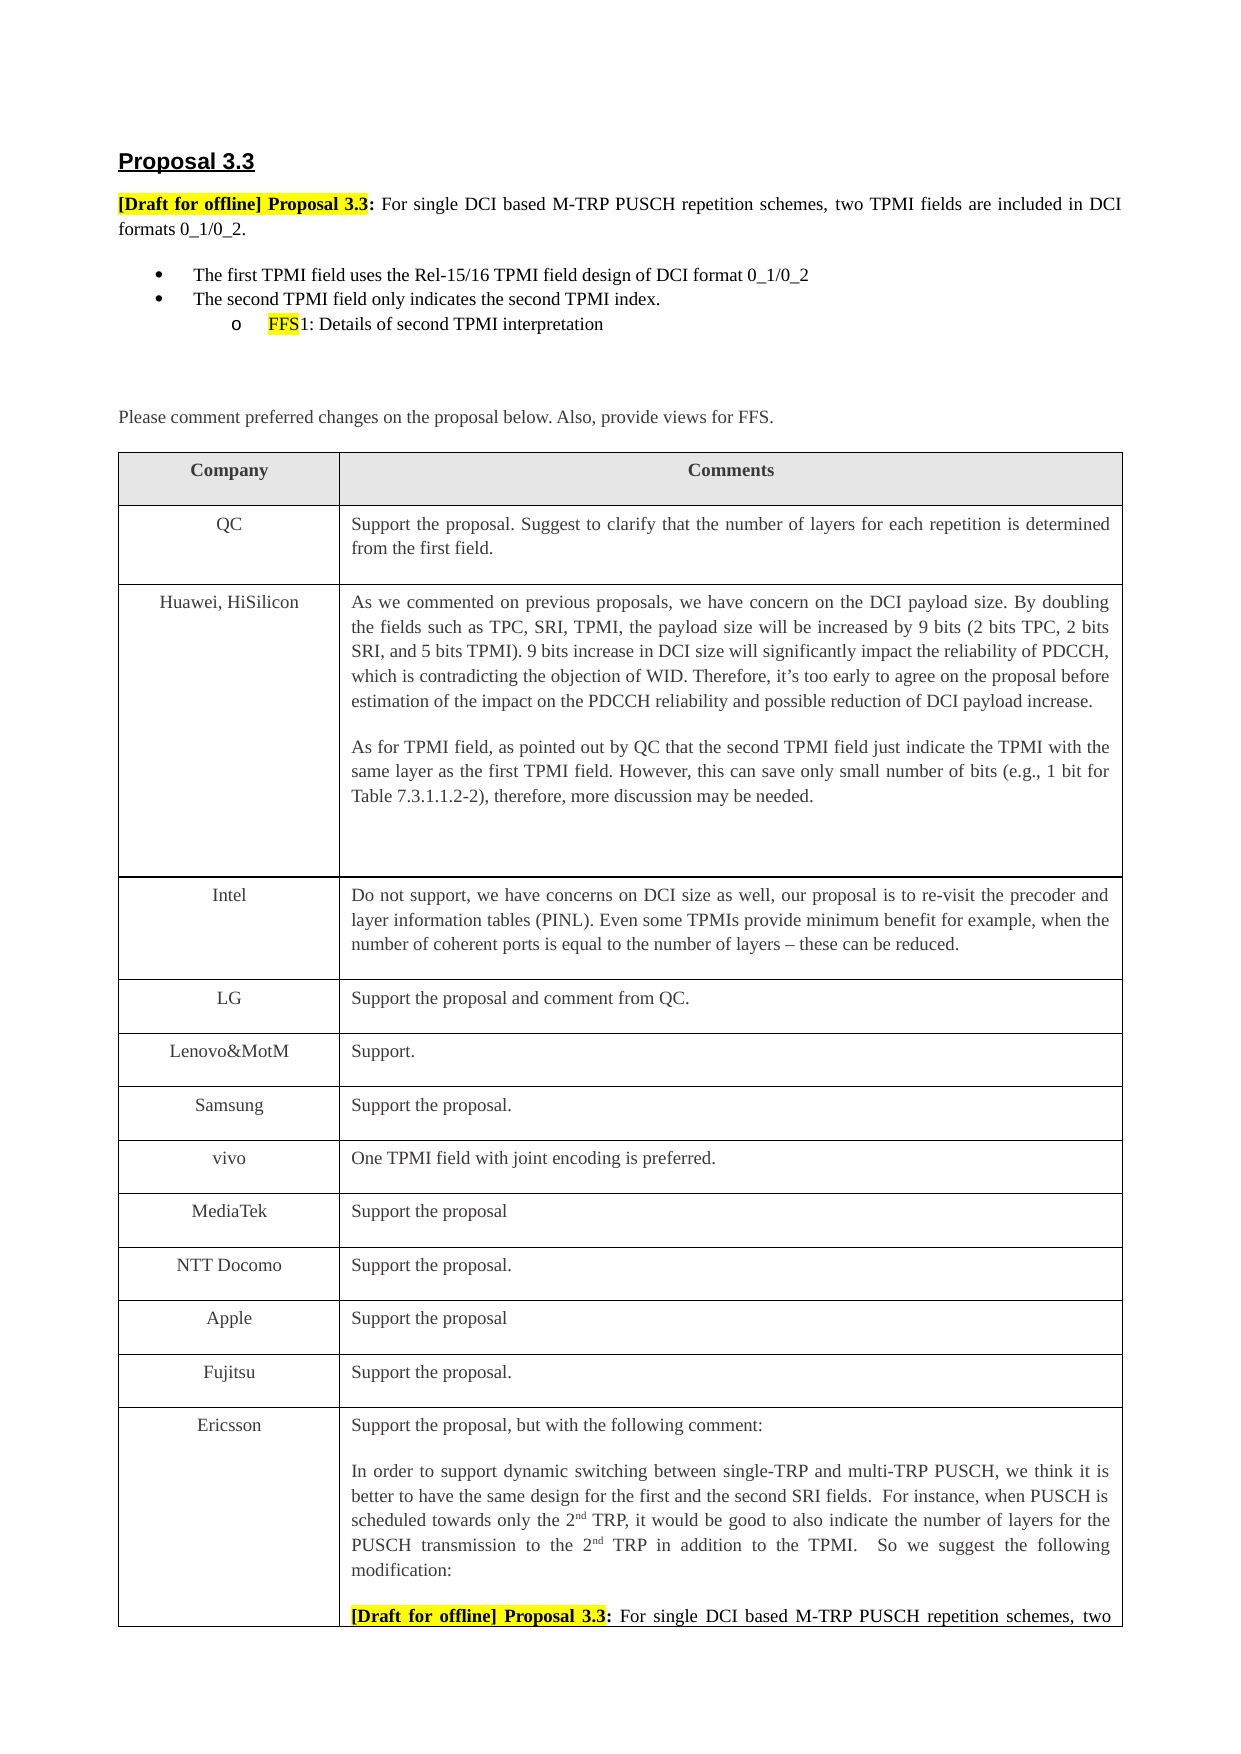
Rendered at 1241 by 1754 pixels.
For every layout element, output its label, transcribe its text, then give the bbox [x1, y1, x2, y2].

table_cell Support the proposal. Suggest to clarify that the number of layers for each repetition is determined from the first field. [340, 506, 1122, 583]
table_cell Apple [119, 1301, 339, 1353]
table_cell QC [119, 506, 339, 583]
table_cell Samsung [119, 1087, 339, 1140]
table_cell Intel [119, 878, 339, 979]
table_cell Ericsson [119, 1408, 339, 1626]
table_cell Support the proposal [340, 1301, 1122, 1353]
list The second TPMI field only indicates the second TPMI index. [156, 288, 1122, 310]
table_cell Huawei, HiSilicon [119, 585, 339, 876]
table_cell As we commented on previous proposals, we have concern on the DCI payload size. By doubling the fields such as TPC, SRI, TPMI, the payload size will be increased by 9 bits (2 bits TPC, 2 bits SRI, and 5 bits TPMI). 9 bits increase in DCI size will significantly impact the reliability of PDCCH, which is contradicting the objection of WID. Therefore, it’s too early to agree on the proposal before estimation of the impact on the PDCCH reliability and possible reduction of DCI payload increase. As for TPMI field, as pointed out by QC that the second TPMI field just indicate the TPMI with the same layer as the first TPMI field. However, this can save only small number of bits (e.g., 1 bit for Table 7.3.1.1.2-2), therefore, more discussion may be needed. [340, 585, 1122, 876]
table_cell Lenovo&MotM [119, 1034, 339, 1086]
table_cell MediaTek [119, 1194, 339, 1247]
table_header Company [119, 453, 339, 505]
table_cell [340, 1408, 1122, 1626]
table_header Comments [340, 453, 1122, 505]
subtitle Proposal 3.3 [118, 148, 1122, 174]
table_cell Support the proposal and comment from QC. [340, 980, 1122, 1033]
text [Draft for offline] Proposal 3.3: For single DCI based M-TRP PUSCH repetition schemes, two TPMI fields are included in DCI formats 0_1/0_2. [118, 193, 1122, 239]
table_cell One TPMI field with joint encoding is preferred. [340, 1141, 1122, 1193]
table_cell Support the proposal. [340, 1087, 1122, 1140]
list The first TPMI field uses the Rel-15/16 TPMI field design of DCI format 0_1/0_2 [156, 263, 1122, 285]
text Please comment preferred changes on the proposal below. Also, provide views for FFS. [118, 406, 1122, 428]
table_cell Fujitsu [119, 1355, 339, 1407]
table_cell vivo [119, 1141, 339, 1193]
table_cell LG [119, 980, 339, 1033]
list FFS1: Details of second TPMI interpretation [231, 313, 1122, 336]
table_cell Support the proposal. [340, 1248, 1122, 1300]
table_cell Support. [340, 1034, 1122, 1086]
table_cell Support the proposal [340, 1194, 1122, 1247]
table_cell Do not support, we have concerns on DCI size as well, our proposal is to re-visit the precoder and layer information tables (PINL). Even some TPMIs provide minimum benefit for example, when the number of coherent ports is equal to the number of layers – these can be reduced. [340, 878, 1122, 979]
table_cell Support the proposal. [340, 1355, 1122, 1407]
table_cell NTT Docomo [119, 1248, 339, 1300]
